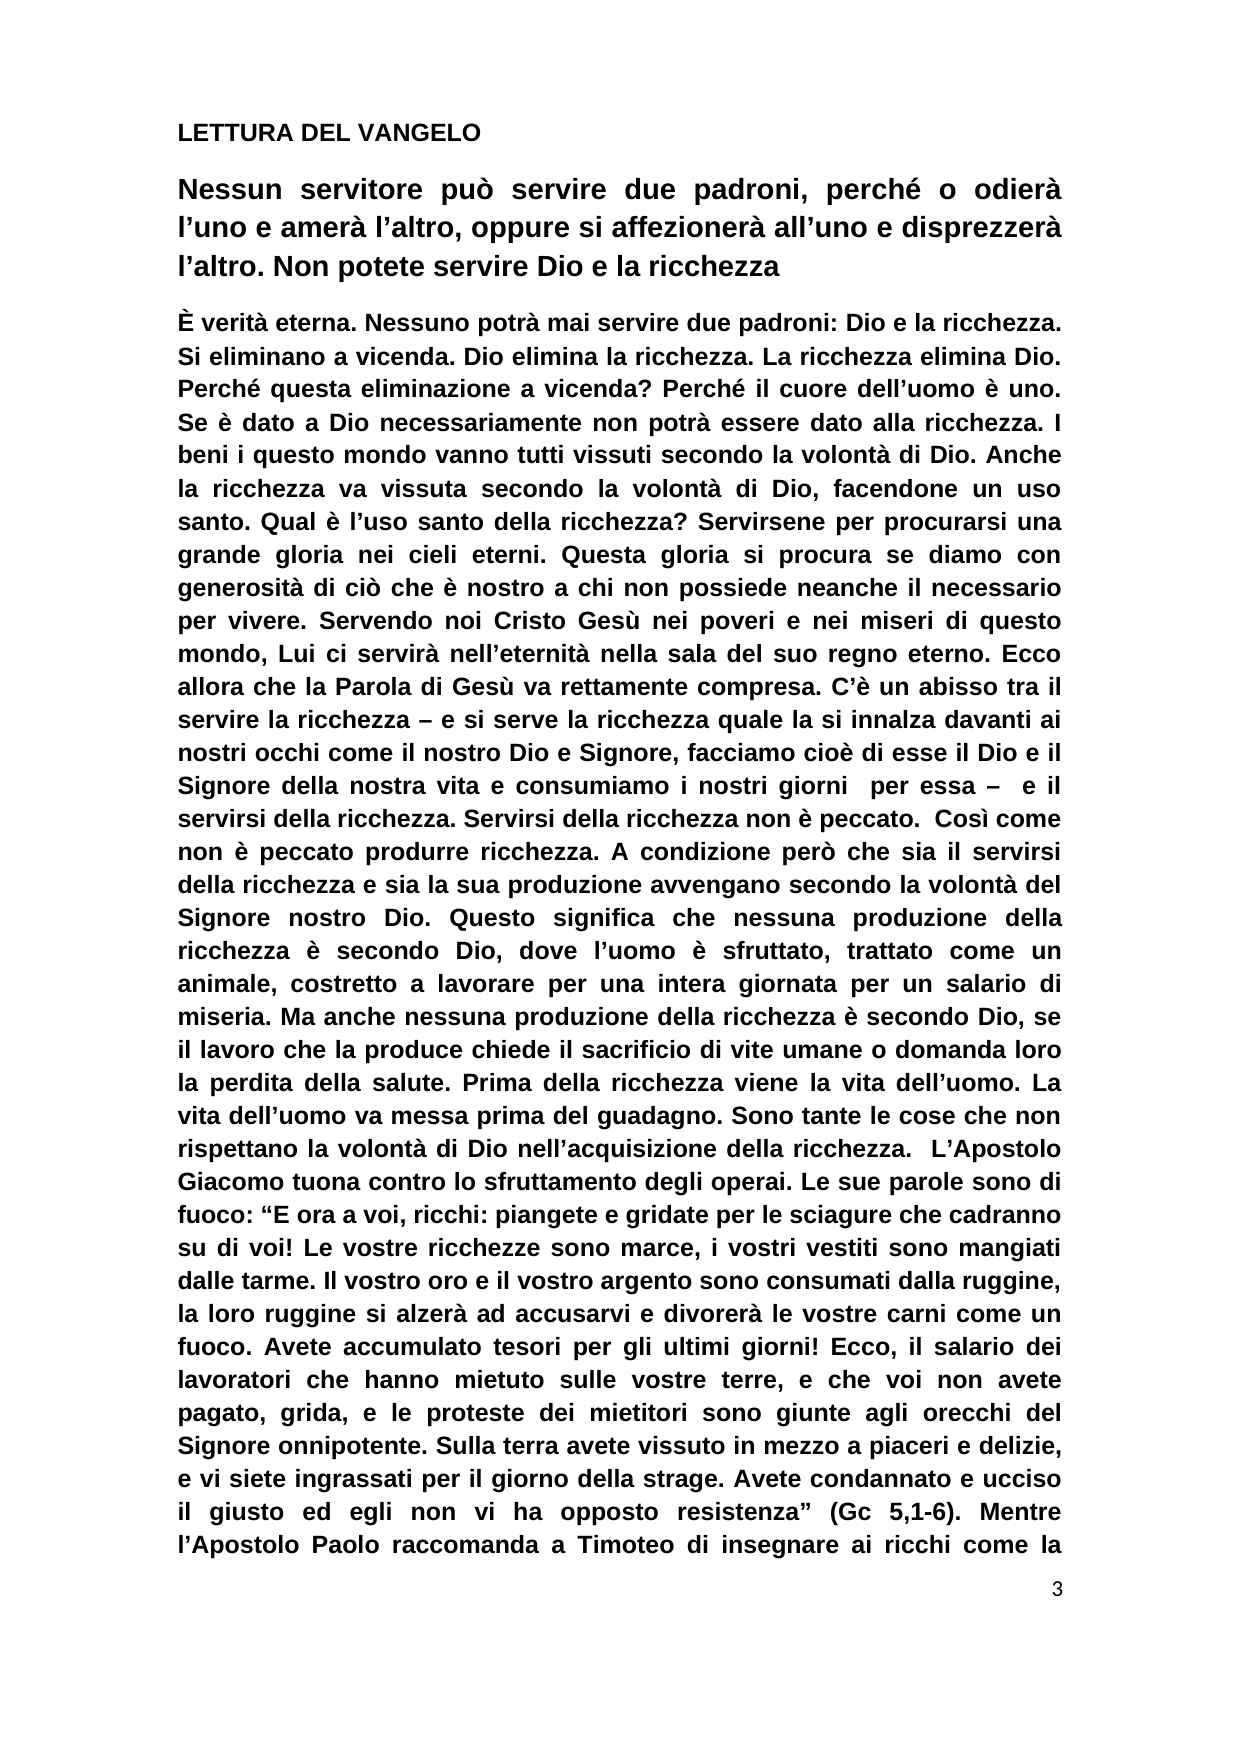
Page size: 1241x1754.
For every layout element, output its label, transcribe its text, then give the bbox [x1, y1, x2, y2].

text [177, 308, 1063, 1559]
text Nessun servitore può servire due padroni, perché o odierà l’uno e amerà l’altro, oppure si affezionerà all’uno e disprezzerà l’altro. Non potete servire Dio e la ricchezza [177, 172, 1063, 283]
text LETTURA DEL VANGELO [177, 118, 1063, 147]
